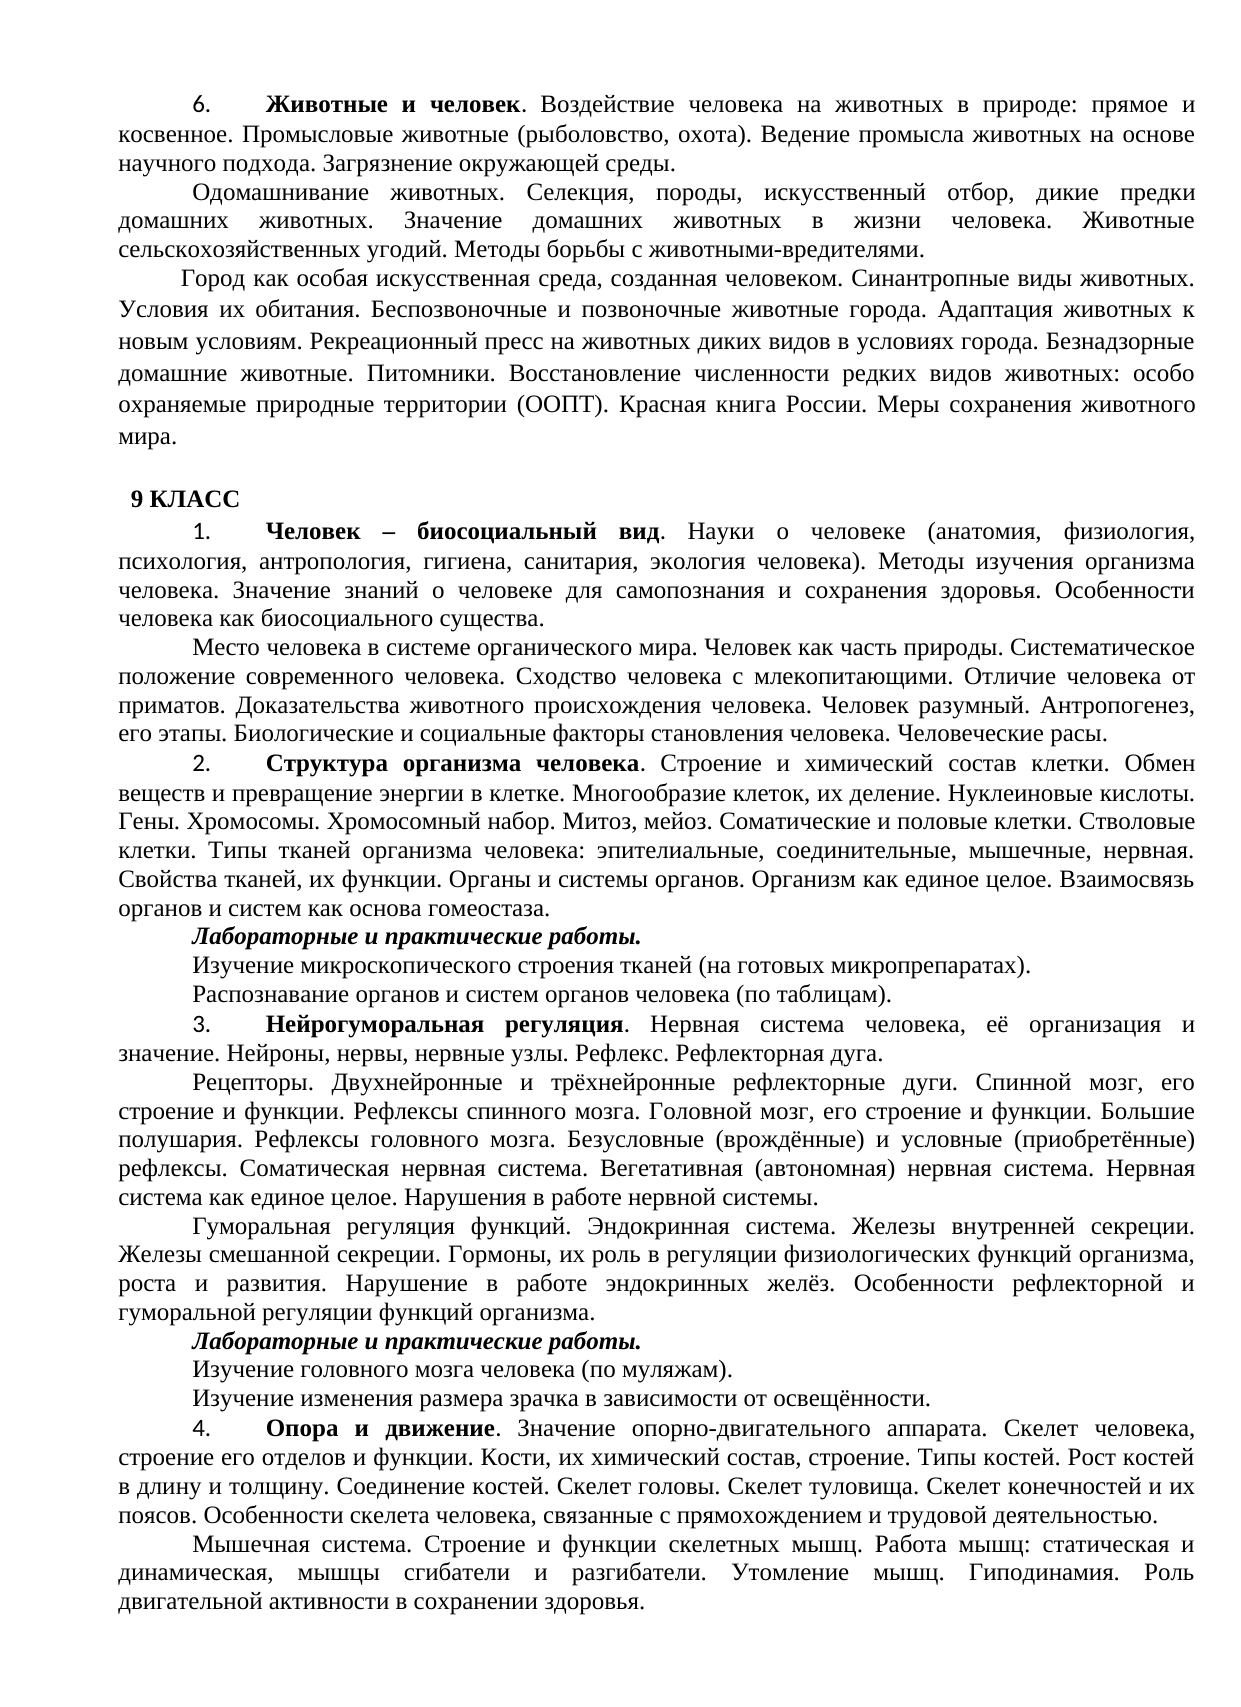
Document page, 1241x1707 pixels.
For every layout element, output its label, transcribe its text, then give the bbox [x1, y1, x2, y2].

list Человек – биосоциальный вид. Науки о человеке (анатомия, физиология, психология, антропология, гигиена, санитария, экология человека). Методы изучения организма человека. Значение знаний о человеке для самопознания и сохранения здоровья. Особенности человека как биосоциального существа. [118, 515, 1196, 632]
text Изучение изменения размера зрачка в зависимости от освещённости. [118, 1383, 1196, 1412]
text Гуморальная регуляция функций. Эндокринная система. Железы внутренней секреции. Железы смешанной секреции. Гормоны, их роль в регуляции физиологических функций организма, роста и развития. Нарушение в работе эндокринных желёз. Особенности рефлекторной и гуморальной регуляции функций организма. [118, 1211, 1196, 1326]
text Город как особая искусственная среда, созданная человеком. Синантропные виды животных. Условия их обитания. Беспозвоночные и позвоночные животные города. Адаптация животных к новым условиям. Рекреационный пресс на животных диких видов в условиях города. Безнадзорные домашние животные. Питомники. Восстановление численности редких видов животных: особо охраняемые природные территории (ООПТ). Красная книга России. Меры сохранения животного мира. [118, 263, 1196, 449]
list Нейрогуморальная регуляция. Нервная система человека, её организация и значение. Нейроны, нервы, нервные узлы. Рефлекс. Рефлекторная дуга. [118, 1008, 1196, 1067]
text Изучение головного мозга человека (по муляжам). [118, 1354, 1196, 1383]
text Мышечная система. Строение и функции скелетных мышц. Работа мышц: статическая и динамическая, мышцы сгибатели и разгибатели. Утомление мышц. Гиподинамия. Роль двигательной активности в сохранении здоровья. [118, 1529, 1196, 1615]
text Место человека в системе органического мира. Человек как часть природы. Систематическое положение современного человека. Сходство человека с млекопитающими. Отличие человека от приматов. Доказательства животного происхождения человека. Человек разумный. Антропогенез, его этапы. Биологические и социальные факторы становления человека. Человеческие расы. [118, 632, 1196, 747]
text Изучение микроскопического строения тканей (на готовых микропрепаратах). [118, 950, 1196, 979]
text Рецепторы. Двухнейронные и трёхнейронные рефлекторные дуги. Спинной мозг, его строение и функции. Рефлексы спинного мозга. Головной мозг, его строение и функции. Большие полушария. Рефлексы головного мозга. Безусловные (врождённые) и условные (приобретённые) рефлексы. Соматическая нервная система. Вегетативная (автономная) нервная система. Нервная система как единое целое. Нарушения в работе нервной системы. [118, 1067, 1196, 1211]
text Лабораторные и практические работы. [118, 921, 1196, 950]
text 9 КЛАСС [131, 484, 1196, 513]
list Опора и движение. Значение опорно-двигательного аппарата. Скелет человека, строение его отделов и функции. Кости, их химический состав, строение. Типы костей. Рост костей в длину и толщину. Соединение костей. Скелет головы. Скелет туловища. Скелет конечностей и их поясов. Особенности скелета человека, связанные с прямохождением и трудовой деятельностью. [118, 1412, 1196, 1529]
text Одомашнивание животных. Селекция, породы, искусственный отбор, дикие предки домашних животных. Значение домашних животных в жизни человека. Животные сельскохозяйственных угодий. Методы борьбы с животными-вредителями. [118, 177, 1196, 263]
list Структура организма человека. Строение и химический состав клетки. Обмен веществ и превращение энергии в клетке. Многообразие клеток, их деление. Нуклеиновые кислоты. Гены. Хромосомы. Хромосомный набор. Митоз, мейоз. Соматические и половые клетки. Стволовые клетки. Типы тканей организма человека: эпителиальные, соединительные, мышечные, нервная. Свойства тканей, их функции. Органы и системы органов. Организм как единое целое. Взаимосвязь органов и систем как основа гомеостаза. [118, 747, 1196, 921]
text Лабораторные и практические работы. [118, 1326, 1196, 1354]
text Распознавание органов и систем органов человека (по таблицам). [118, 979, 1196, 1008]
list Животные и человек. Воздействие человека на животных в природе: прямое и косвенное. Промысловые животные (рыболовство, охота). Ведение промысла животных на основе научного подхода. Загрязнение окружающей среды. [118, 89, 1196, 177]
